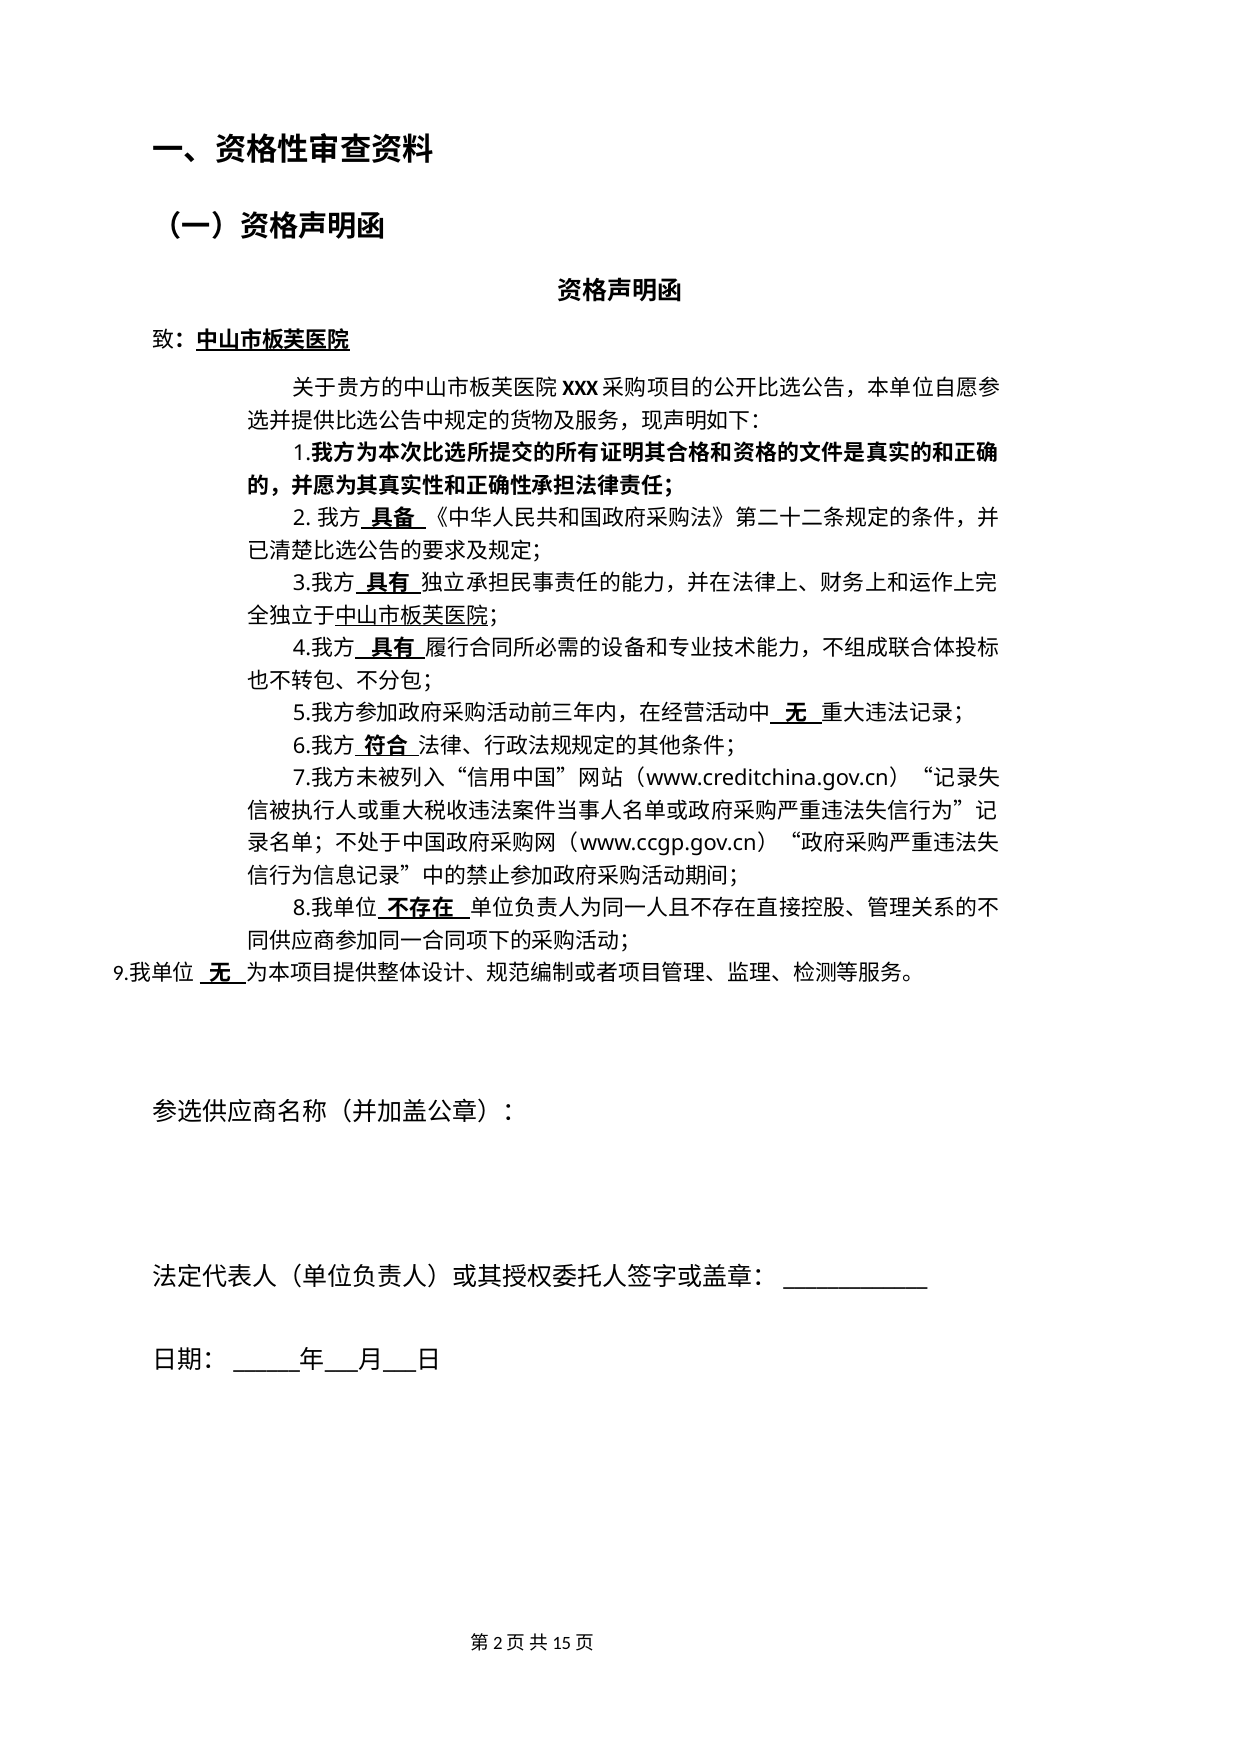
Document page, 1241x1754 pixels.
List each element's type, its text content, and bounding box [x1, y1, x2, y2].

text 法定代表人（单位负责人）或其授权委托人签字或盖章： _____________ [152, 1242, 1088, 1307]
text 9.我单位 无 为本项目提供整体设计、规范编制或者项目管理、监理、检测等服务。 [112, 955, 1000, 987]
text 7.我方未被列入“信用中国”网站（www.creditchina.gov.cn）“记录失信被执行人或重大税收违法案件当事人名单或政府采购严重违法失信行为”记录名单；不处于中国政府采购网（www.ccgp.gov.cn）“政府采购严重违法失信行为信息记录”中的禁止参加政府采购活动期间； [247, 760, 1000, 890]
text 4.我方 具有 履行合同所必需的设备和专业技术能力，不组成联合体投标也不转包、不分包； [247, 630, 1000, 695]
subtitle 资格性审查资料 [152, 124, 1000, 169]
text 参选供应商名称（并加盖公章）： [152, 1077, 1088, 1142]
text 致：中山市板芙医院 [152, 321, 1088, 354]
text 5.我方参加政府采购活动前三年内，在经营活动中 无 重大违法记录； [247, 695, 1000, 727]
list （一）资格声明函 [152, 191, 1000, 256]
text 资格声明函 [152, 256, 1088, 321]
text 8.我单位 不存在 单位负责人为同一人且不存在直接控股、管理关系的不同供应商参加同一合同项下的采购活动； [247, 890, 1000, 955]
text 6.我方 符合 法律、行政法规规定的其他条件； [247, 727, 1000, 760]
text 关于贵方的中山市板芙医院XXX采购项目的公开比选公告，本单位自愿参选并提供比选公告中规定的货物及服务，现声明如下： [247, 370, 1000, 435]
text 2. 我方 具备 《中华人民共和国政府采购法》第二十二条规定的条件，并已清楚比选公告的要求及规定； [247, 500, 1000, 565]
text 3.我方 具有 独立承担民事责任的能力，并在法律上、财务上和运作上完全独立于中山市板芙医院； [247, 565, 1000, 630]
text 1.我方为本次比选所提交的所有证明其合格和资格的文件是真实的和正确的，并愿为其真实性和正确性承担法律责任； [247, 435, 1000, 500]
text 日期： ______年___月___日 [152, 1326, 1088, 1391]
